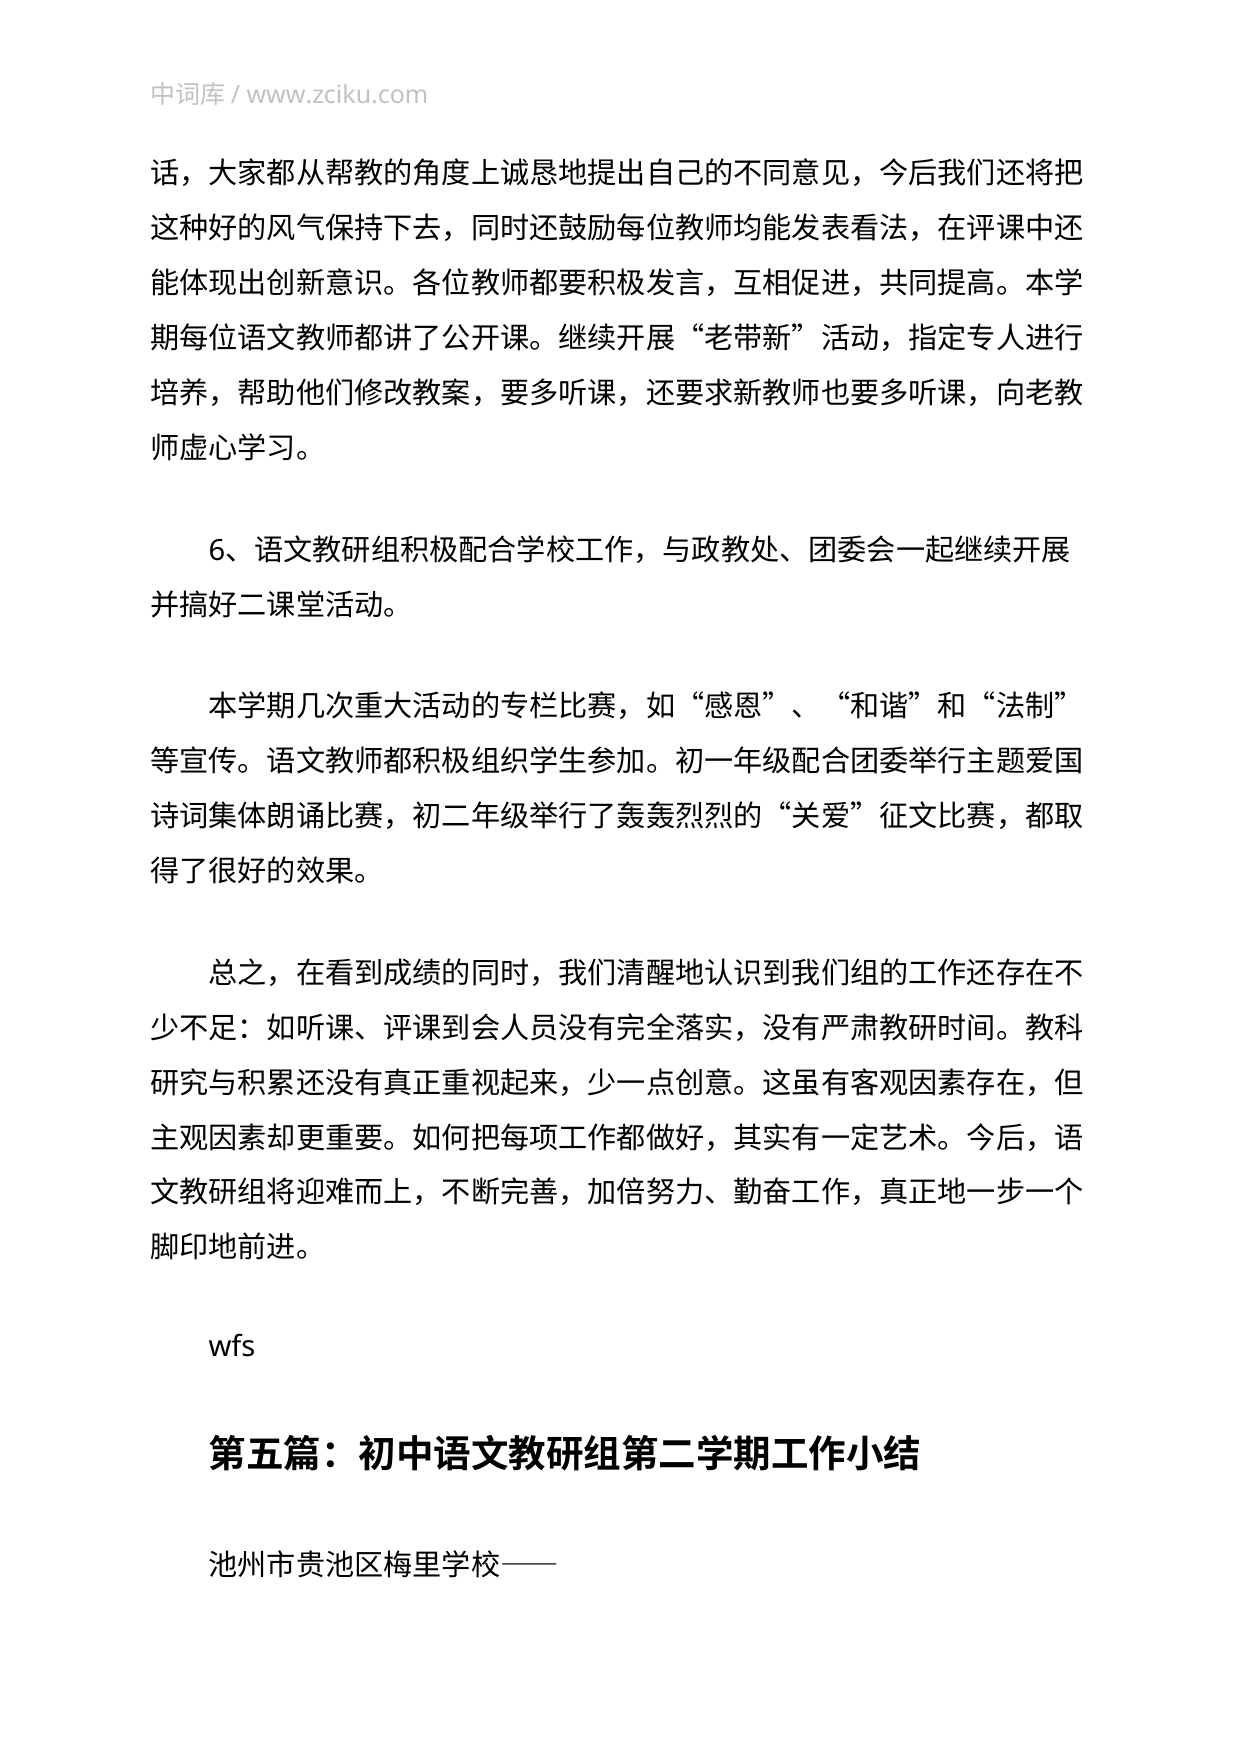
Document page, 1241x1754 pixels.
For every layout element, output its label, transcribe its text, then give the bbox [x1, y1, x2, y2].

text 第五篇：初中语文教研组第二学期工作小结 [150, 1424, 1090, 1478]
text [150, 150, 1090, 467]
text 本学期几次重大活动的专栏比赛，如“感恩”、“和谐”和“法制”等宣传。语文教师都积极组织学生参加。初一年级配合团委举行主题爱国诗词集体朗诵比赛，初二年级举行了轰轰烈烈的“关爱”征文比赛，都取得了很好的效果。 [150, 683, 1090, 890]
text 6、语文教研组积极配合学校工作，与政教处、团委会一起继续开展并搞好二课堂活动。 [150, 526, 1090, 623]
text 池州市贵池区梅里学校—— [150, 1542, 1090, 1584]
text 总之，在看到成绩的同时，我们清醒地认识到我们组的工作还存在不少不足：如听课、评课到会人员没有完全落实，没有严肃教研时间。教科研究与积累还没有真正重视起来，少一点创意。这虽有客观因素存在，但主观因素却更重要。如何把每项工作都做好，其实有一定艺术。今后，语文教研组将迎难而上，不断完善，加倍努力、勤奋工作，真正地一步一个脚印地前进。 [150, 949, 1090, 1266]
text wfs [150, 1326, 1090, 1365]
